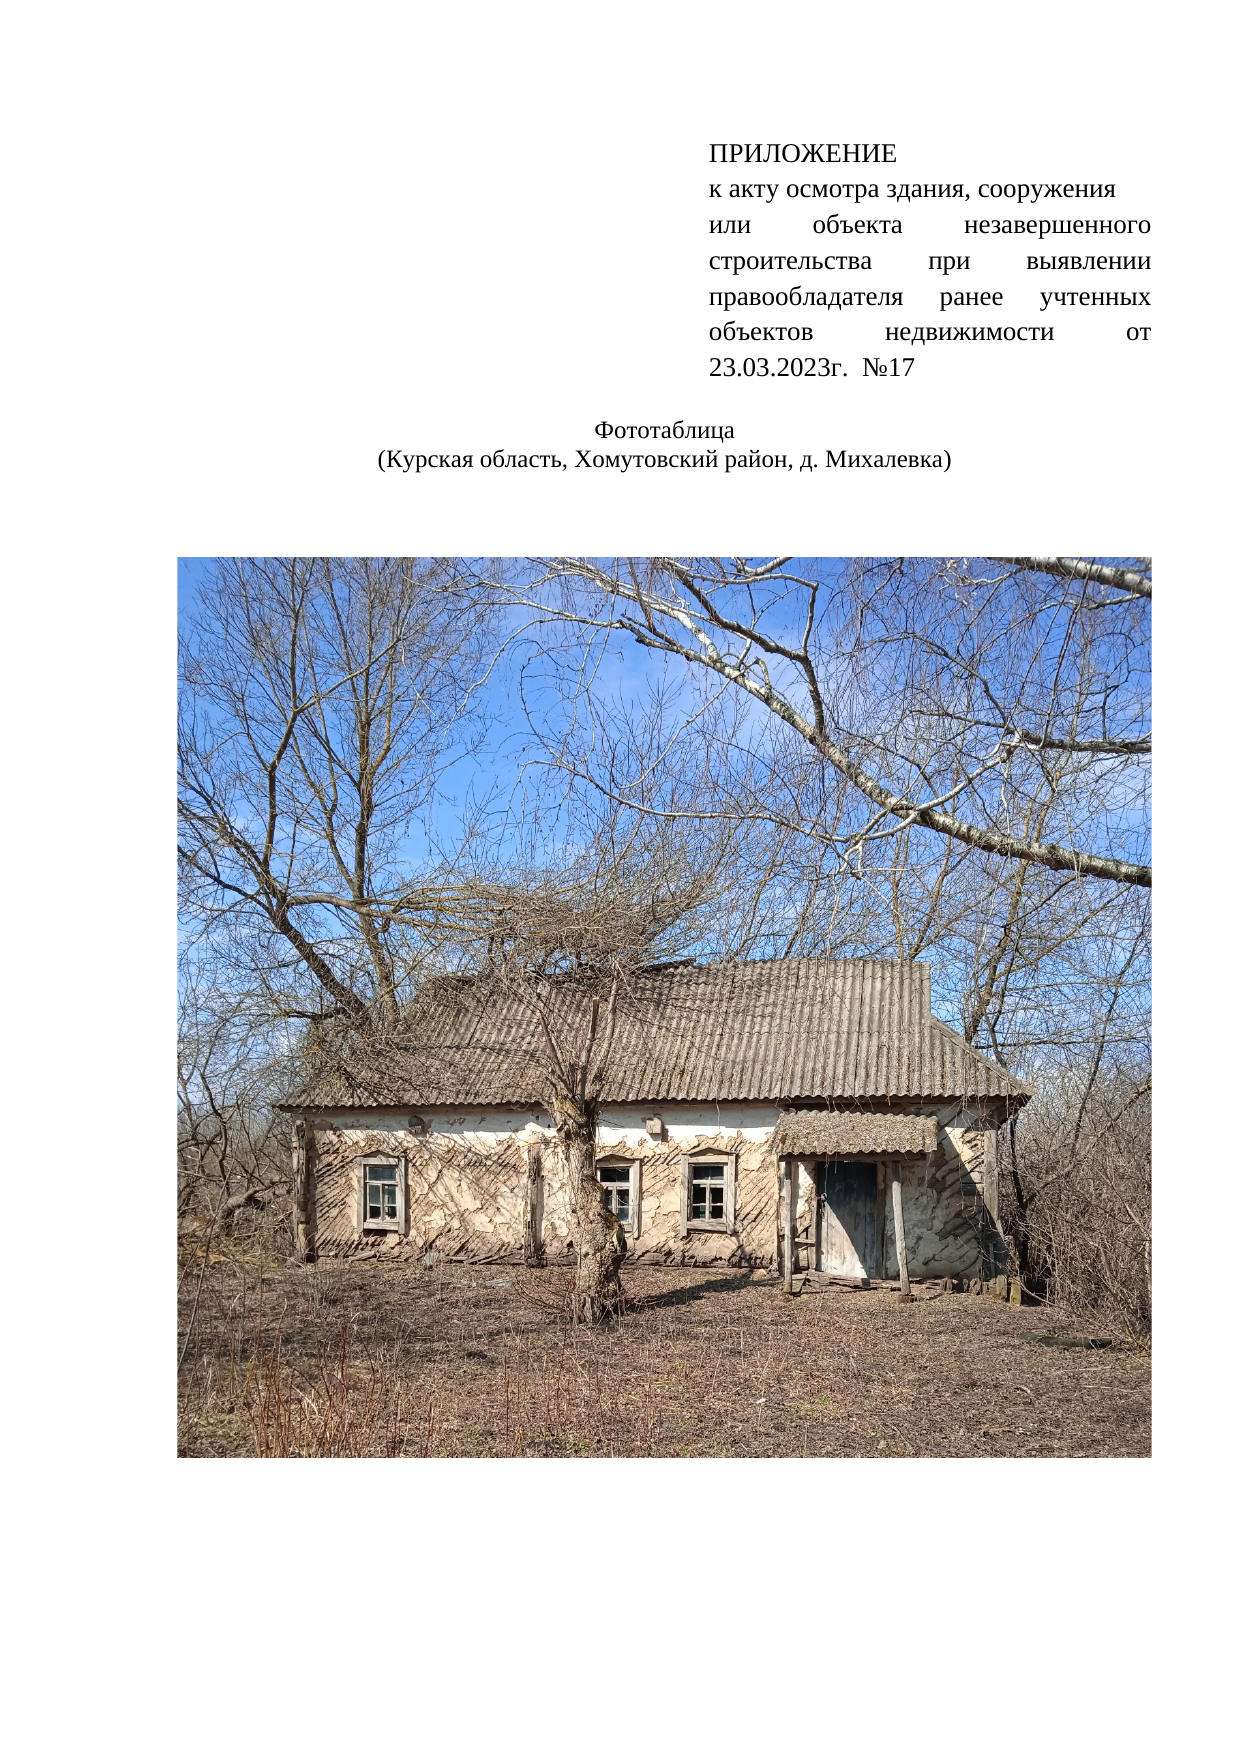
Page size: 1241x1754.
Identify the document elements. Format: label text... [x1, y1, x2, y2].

text ПРИЛОЖЕНИЕ [709, 137, 1152, 168]
text или объекта незавершенного строительства при выявлении правообладателя ранее учтенных объектов недвижимости от 23.03.2023г. №17 [709, 208, 1152, 382]
picture [177, 557, 1152, 1458]
text к акту осмотра здания, сооружения [709, 172, 1152, 204]
text (Курская область, Хомутовский район, д. Михалевка) [177, 444, 1152, 473]
text Фототаблица [177, 416, 1152, 444]
